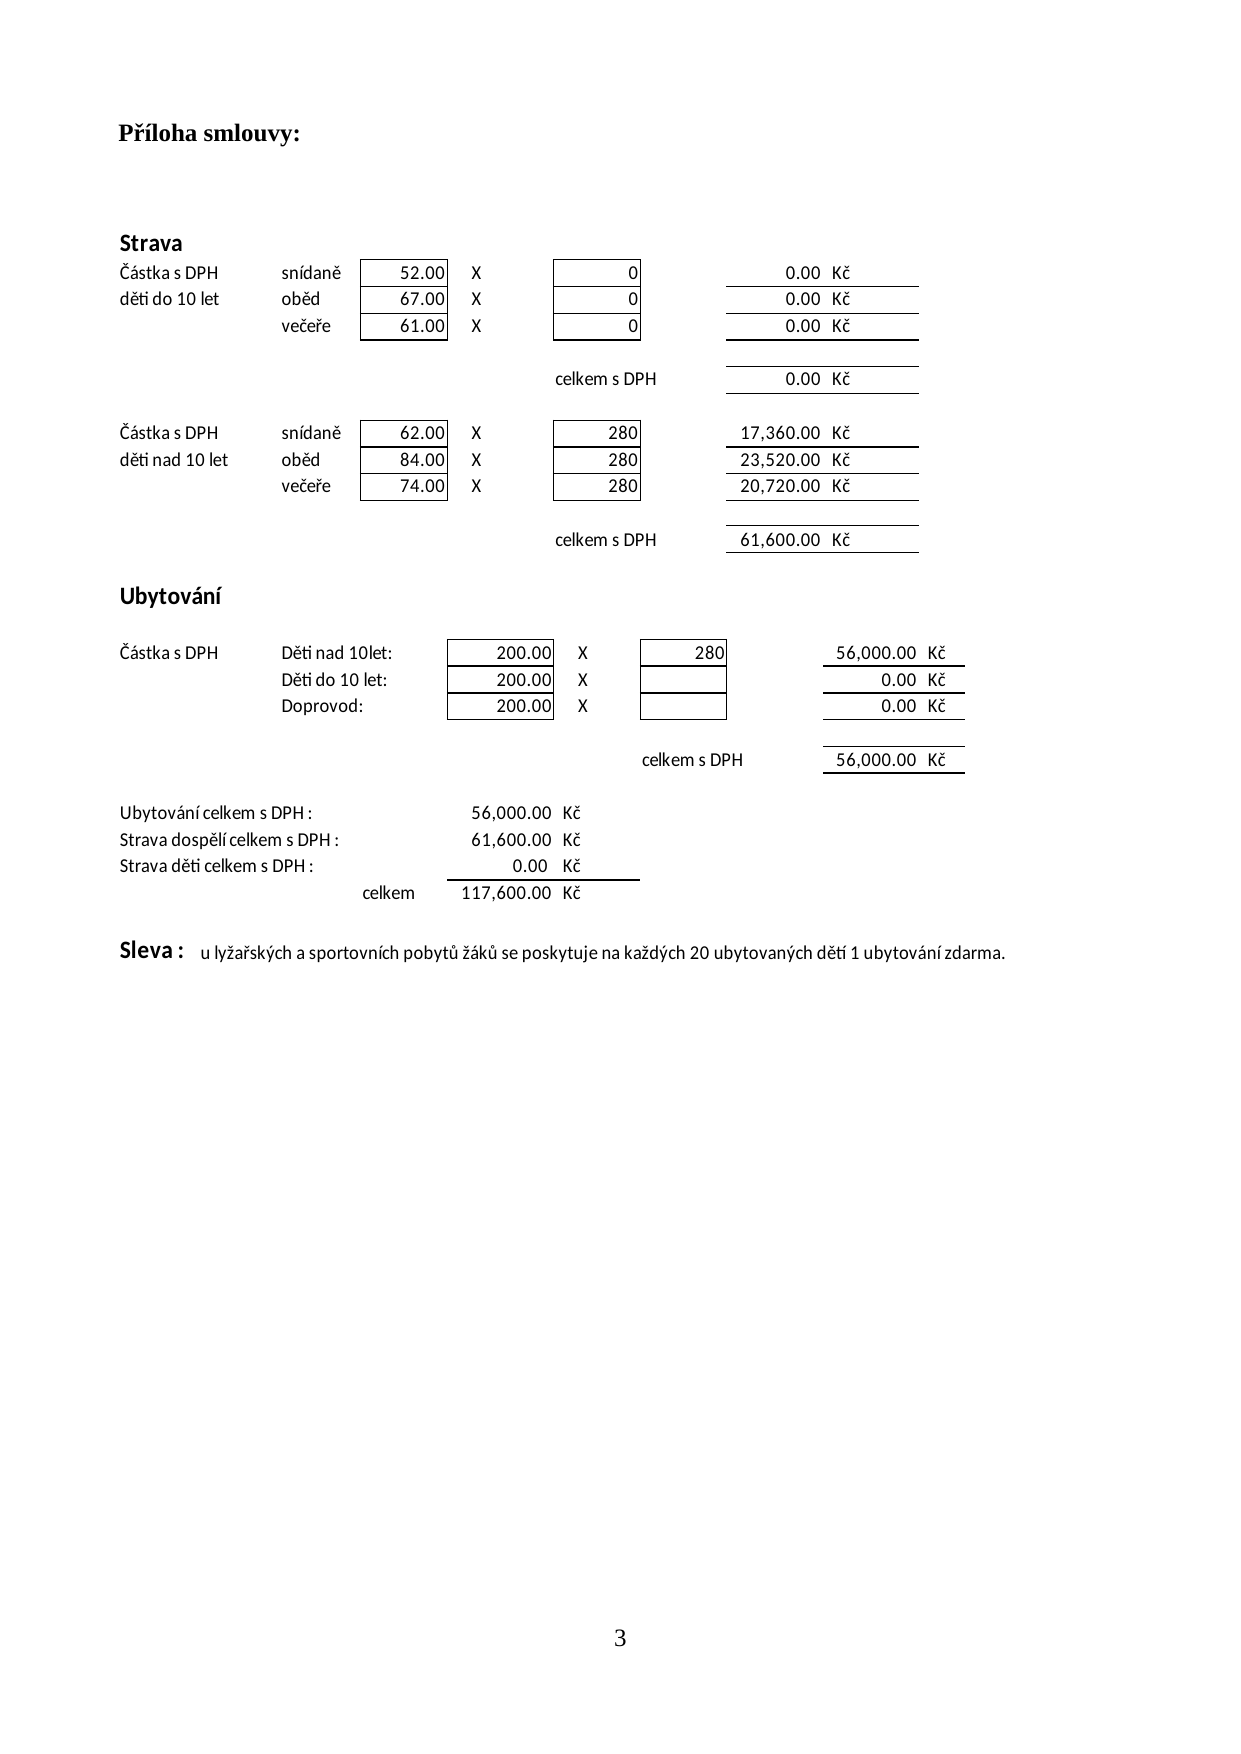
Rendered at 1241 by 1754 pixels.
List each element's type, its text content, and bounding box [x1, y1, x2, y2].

text Příloha smlouvy: [118, 118, 1122, 147]
